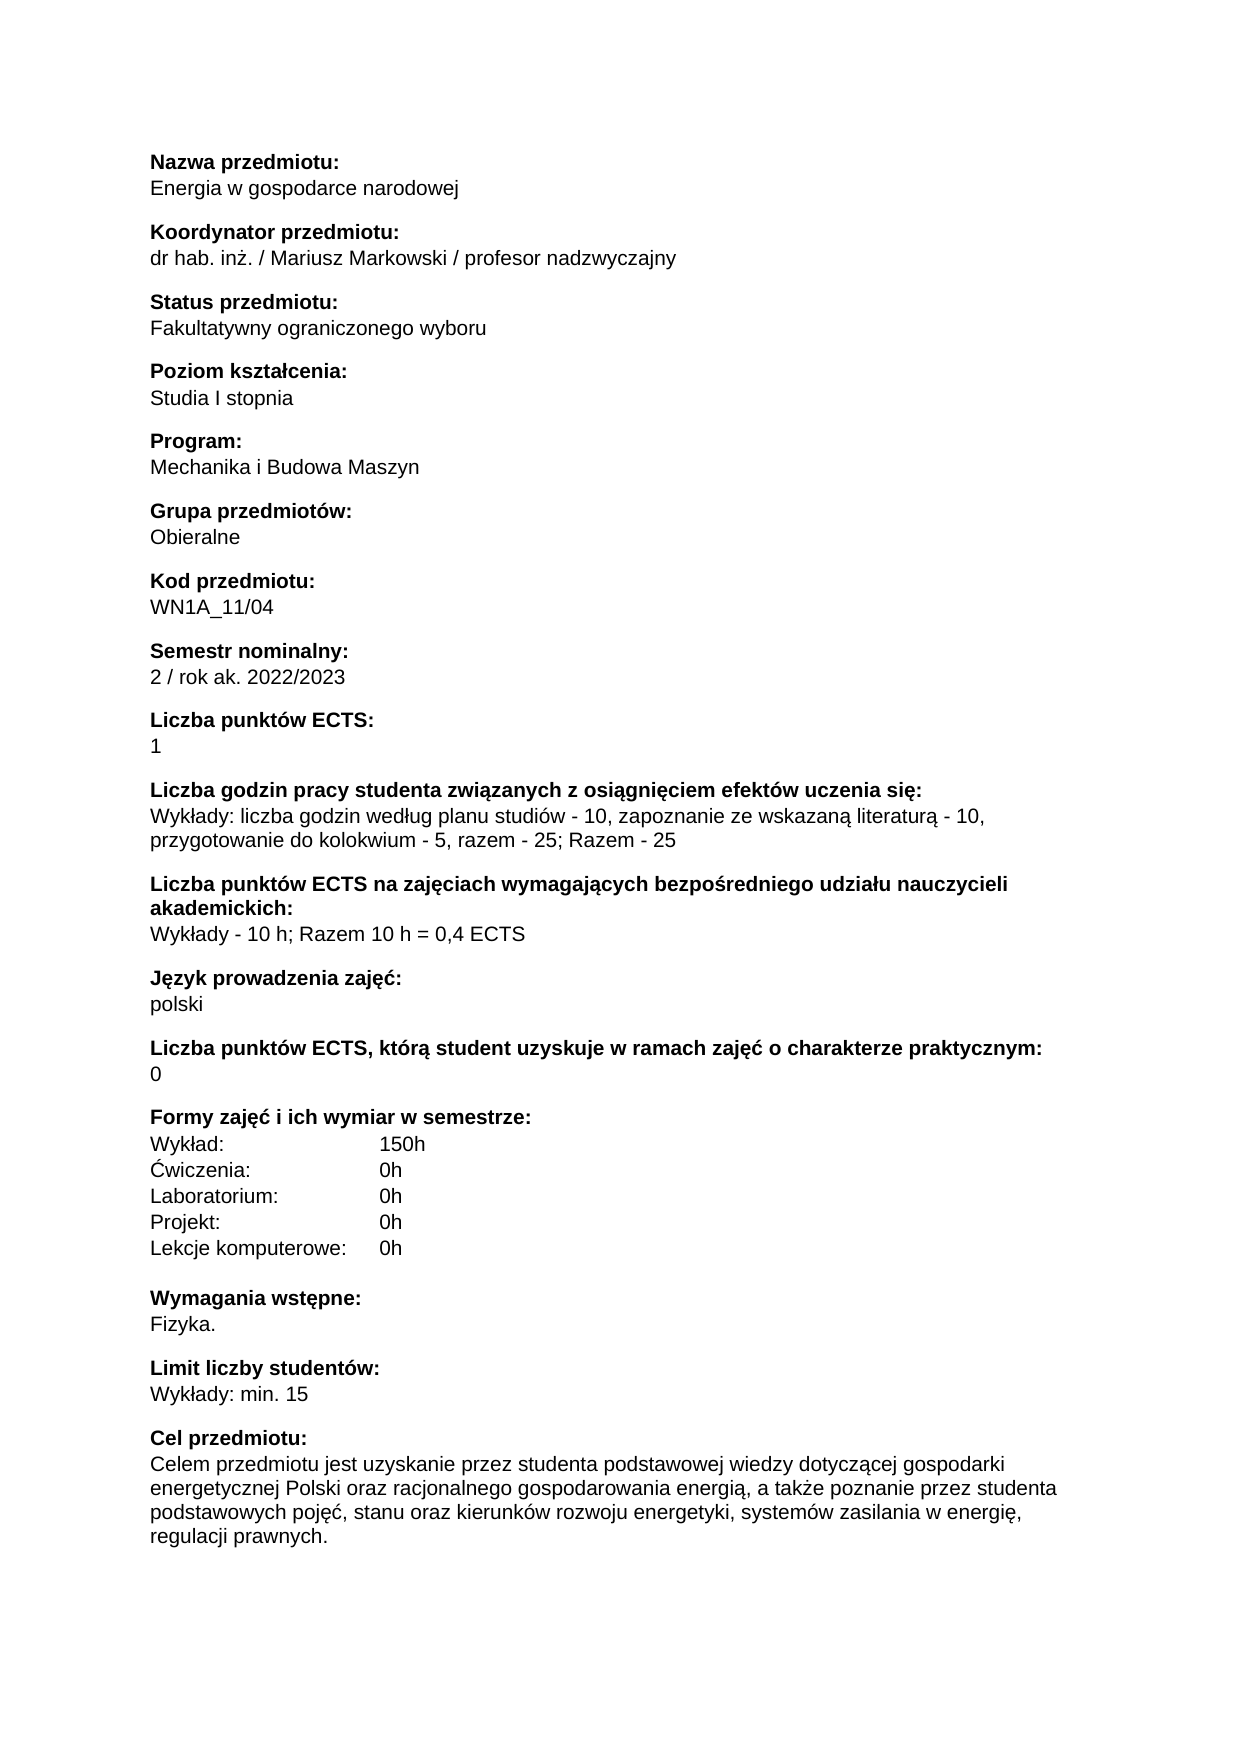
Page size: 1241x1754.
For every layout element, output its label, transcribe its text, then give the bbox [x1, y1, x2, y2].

text Studia I stopnia [150, 385, 1090, 409]
text Status przedmiotu: [150, 289, 1090, 313]
table_cell Laboratorium: [140, 1184, 367, 1208]
text dr hab. inż. / Mariusz Markowski / profesor nadzwyczajny [150, 246, 1090, 270]
text Cel przedmiotu: [150, 1426, 1090, 1449]
text Formy zajęć i ich wymiar w semestrze: [150, 1105, 1090, 1129]
text Liczba punktów ECTS, którą student uzyskuje w ramach zajęć o charakterze praktycznym: [150, 1035, 1090, 1059]
text Język prowadzenia zajęć: [150, 966, 1090, 989]
text Wykłady: liczba godzin według planu studiów - 10, zapoznanie ze wskazaną literaturą - 10, przygotowanie do kolokwium - 5, razem - 25; Razem - 25 [150, 804, 1090, 852]
text WN1A_11/04 [150, 595, 1090, 619]
text 2 / rok ak. 2022/2023 [150, 664, 1090, 688]
table_cell 0h [369, 1182, 597, 1208]
text Semestr nominalny: [150, 638, 1090, 662]
text 0 [150, 1061, 1090, 1085]
text Wykłady: min. 15 [150, 1382, 1090, 1406]
text Poziom kształcenia: [150, 359, 1090, 383]
text Limit liczby studentów: [150, 1356, 1090, 1380]
text Program: [150, 429, 1090, 453]
text Nazwa przedmiotu: [150, 150, 1090, 174]
table_cell 0h [369, 1234, 597, 1260]
text 1 [150, 734, 1090, 758]
text Liczba godzin pracy studenta związanych z osiągnięciem efektów uczenia się: [150, 778, 1090, 802]
text Wymagania wstępne: [150, 1286, 1090, 1310]
table_cell Lekcje komputerowe: [140, 1236, 367, 1260]
text Grupa przedmiotów: [150, 499, 1090, 523]
table_cell Ćwiczenia: [140, 1158, 367, 1182]
table_header Wykład: [140, 1132, 367, 1156]
text Mechanika i Budowa Maszyn [150, 455, 1090, 479]
text Wykłady - 10 h; Razem 10 h = 0,4 ECTS [150, 922, 1090, 946]
text polski [150, 992, 1090, 1016]
text Fizyka. [150, 1312, 1090, 1336]
table_header 150h [369, 1132, 597, 1156]
text Fakultatywny ograniczonego wyboru [150, 316, 1090, 339]
text Liczba punktów ECTS na zajęciach wymagających bezpośredniego udziału nauczycieli akademickich: [150, 872, 1090, 920]
table_cell 0h [369, 1156, 597, 1182]
text Koordynator przedmiotu: [150, 220, 1090, 244]
text Celem przedmiotu jest uzyskanie przez studenta podstawowej wiedzy dotyczącej gospodarki energetycznej Polski oraz racjonalnego gospodarowania energią, a także poznanie przez studenta podstawowych pojęć, stanu oraz kierunków rozwoju energetyki, systemów zasilania w energię, regulacji prawnych. [150, 1452, 1090, 1547]
table_cell Projekt: [140, 1210, 367, 1234]
table_cell 0h [369, 1208, 597, 1234]
text Liczba punktów ECTS: [150, 708, 1090, 732]
text Energia w gospodarce narodowej [150, 176, 1090, 200]
text Obieralne [150, 525, 1090, 549]
text Kod przedmiotu: [150, 569, 1090, 593]
